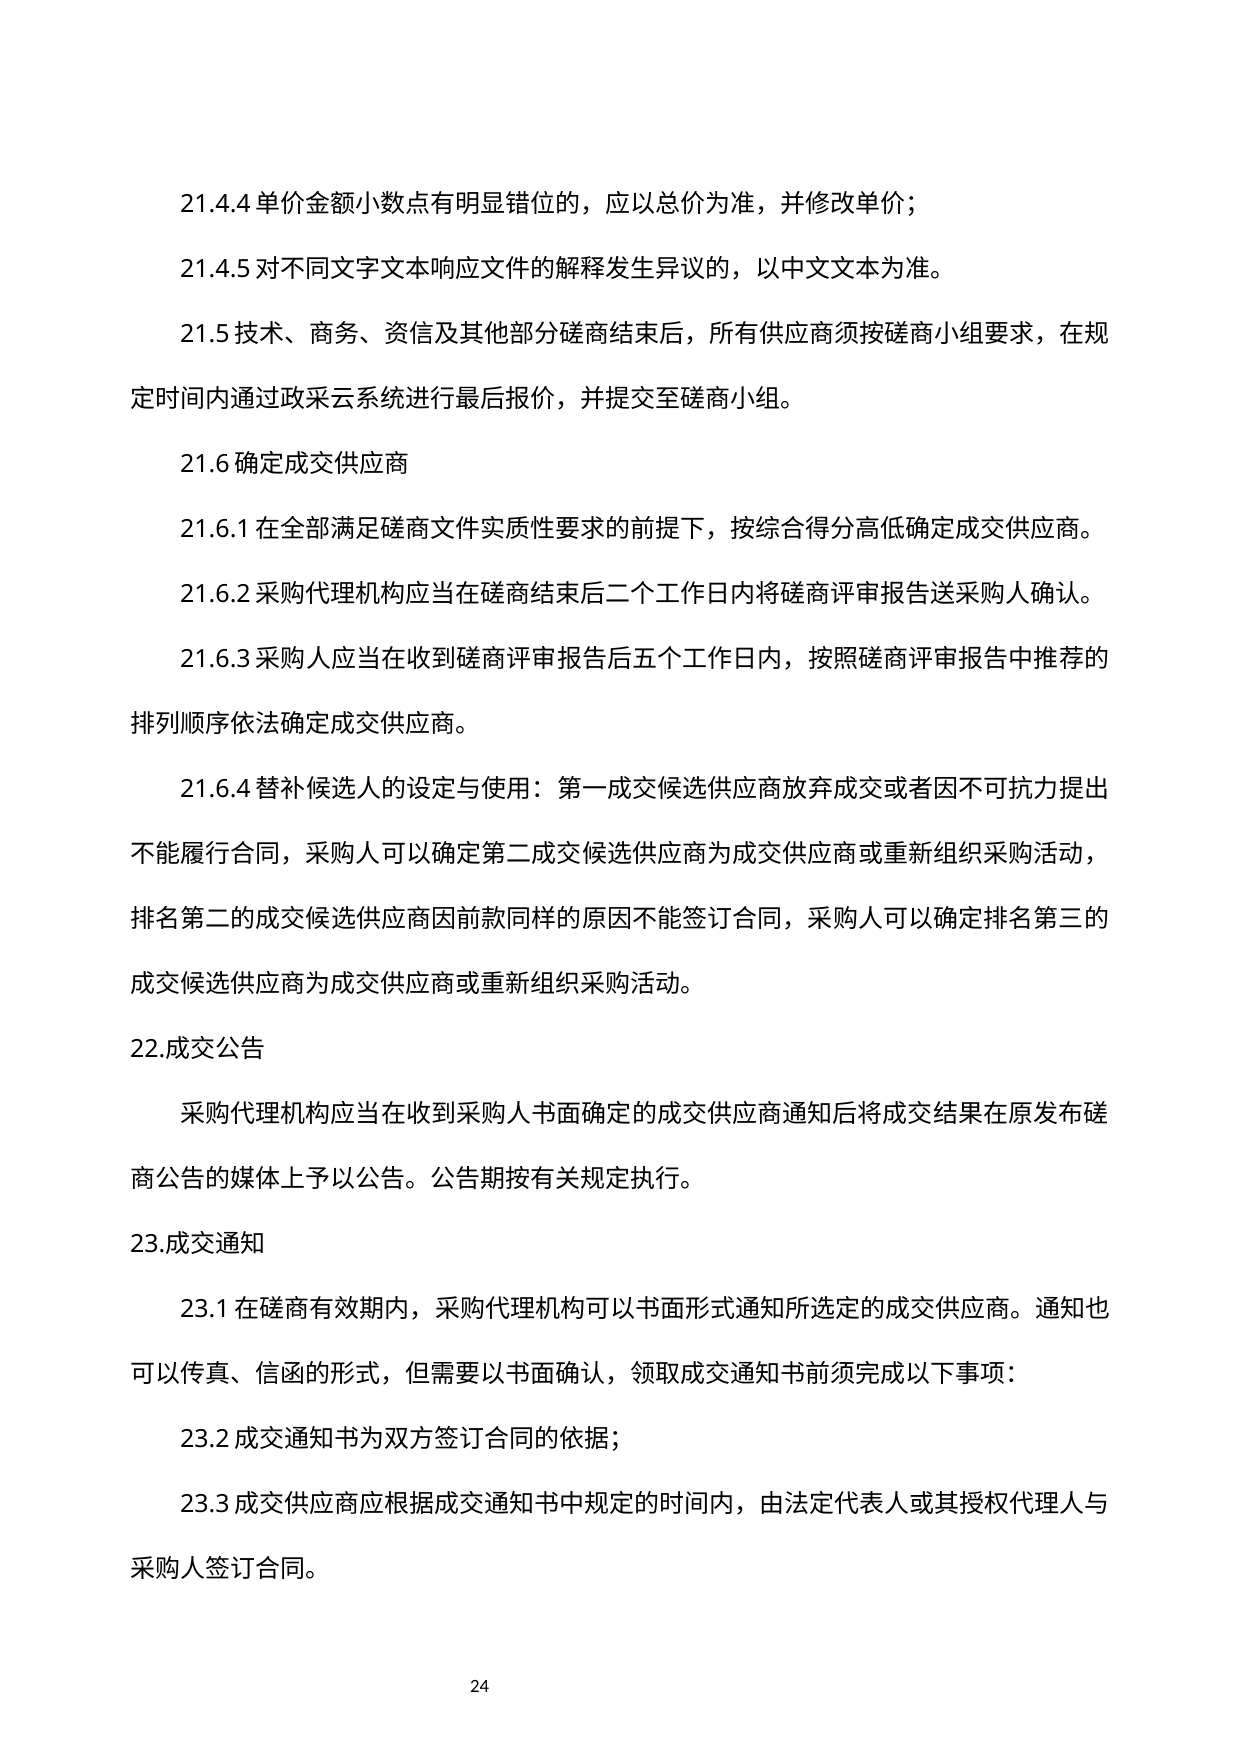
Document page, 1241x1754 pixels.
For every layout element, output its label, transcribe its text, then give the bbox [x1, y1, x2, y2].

text 21.6.4替补候选人的设定与使用：第一成交候选供应商放弃成交或者因不可抗力提出不能履行合同，采购人可以确定第二成交候选供应商为成交供应商或重新组织采购活动，排名第二的成交候选供应商因前款同样的原因不能签订合同，采购人可以确定排名第三的成交候选供应商为成交供应商或重新组织采购活动。 [130, 754, 1110, 1014]
text 21.6.3采购人应当在收到磋商评审报告后五个工作日内，按照磋商评审报告中推荐的排列顺序依法确定成交供应商。 [130, 624, 1110, 754]
text 采购代理机构应当在收到采购人书面确定的成交供应商通知后将成交结果在原发布磋商公告的媒体上予以公告。公告期按有关规定执行。 [130, 1079, 1110, 1209]
text 22.成交公告 [130, 1014, 1110, 1079]
text 23.成交通知 [130, 1209, 1110, 1274]
text 21.4.4单价金额小数点有明显错位的，应以总价为准，并修改单价； [130, 169, 1110, 234]
text 23.3成交供应商应根据成交通知书中规定的时间内，由法定代表人或其授权代理人与采购人签订合同。 [130, 1469, 1110, 1599]
text 21.4.5对不同文字文本响应文件的解释发生异议的，以中文文本为准。 [130, 234, 1110, 299]
text 21.5技术、商务、资信及其他部分磋商结束后，所有供应商须按磋商小组要求，在规定时间内通过政采云系统进行最后报价，并提交至磋商小组。 [130, 299, 1110, 429]
text 21.6确定成交供应商 [130, 429, 1110, 494]
text 23.2成交通知书为双方签订合同的依据； [130, 1404, 1110, 1469]
text 21.6.2采购代理机构应当在磋商结束后二个工作日内将磋商评审报告送采购人确认。 [130, 559, 1110, 624]
text 21.6.1在全部满足磋商文件实质性要求的前提下，按综合得分高低确定成交供应商。 [130, 494, 1110, 559]
text 23.1在磋商有效期内，采购代理机构可以书面形式通知所选定的成交供应商。通知也可以传真、信函的形式，但需要以书面确认，领取成交通知书前须完成以下事项： [130, 1274, 1110, 1404]
